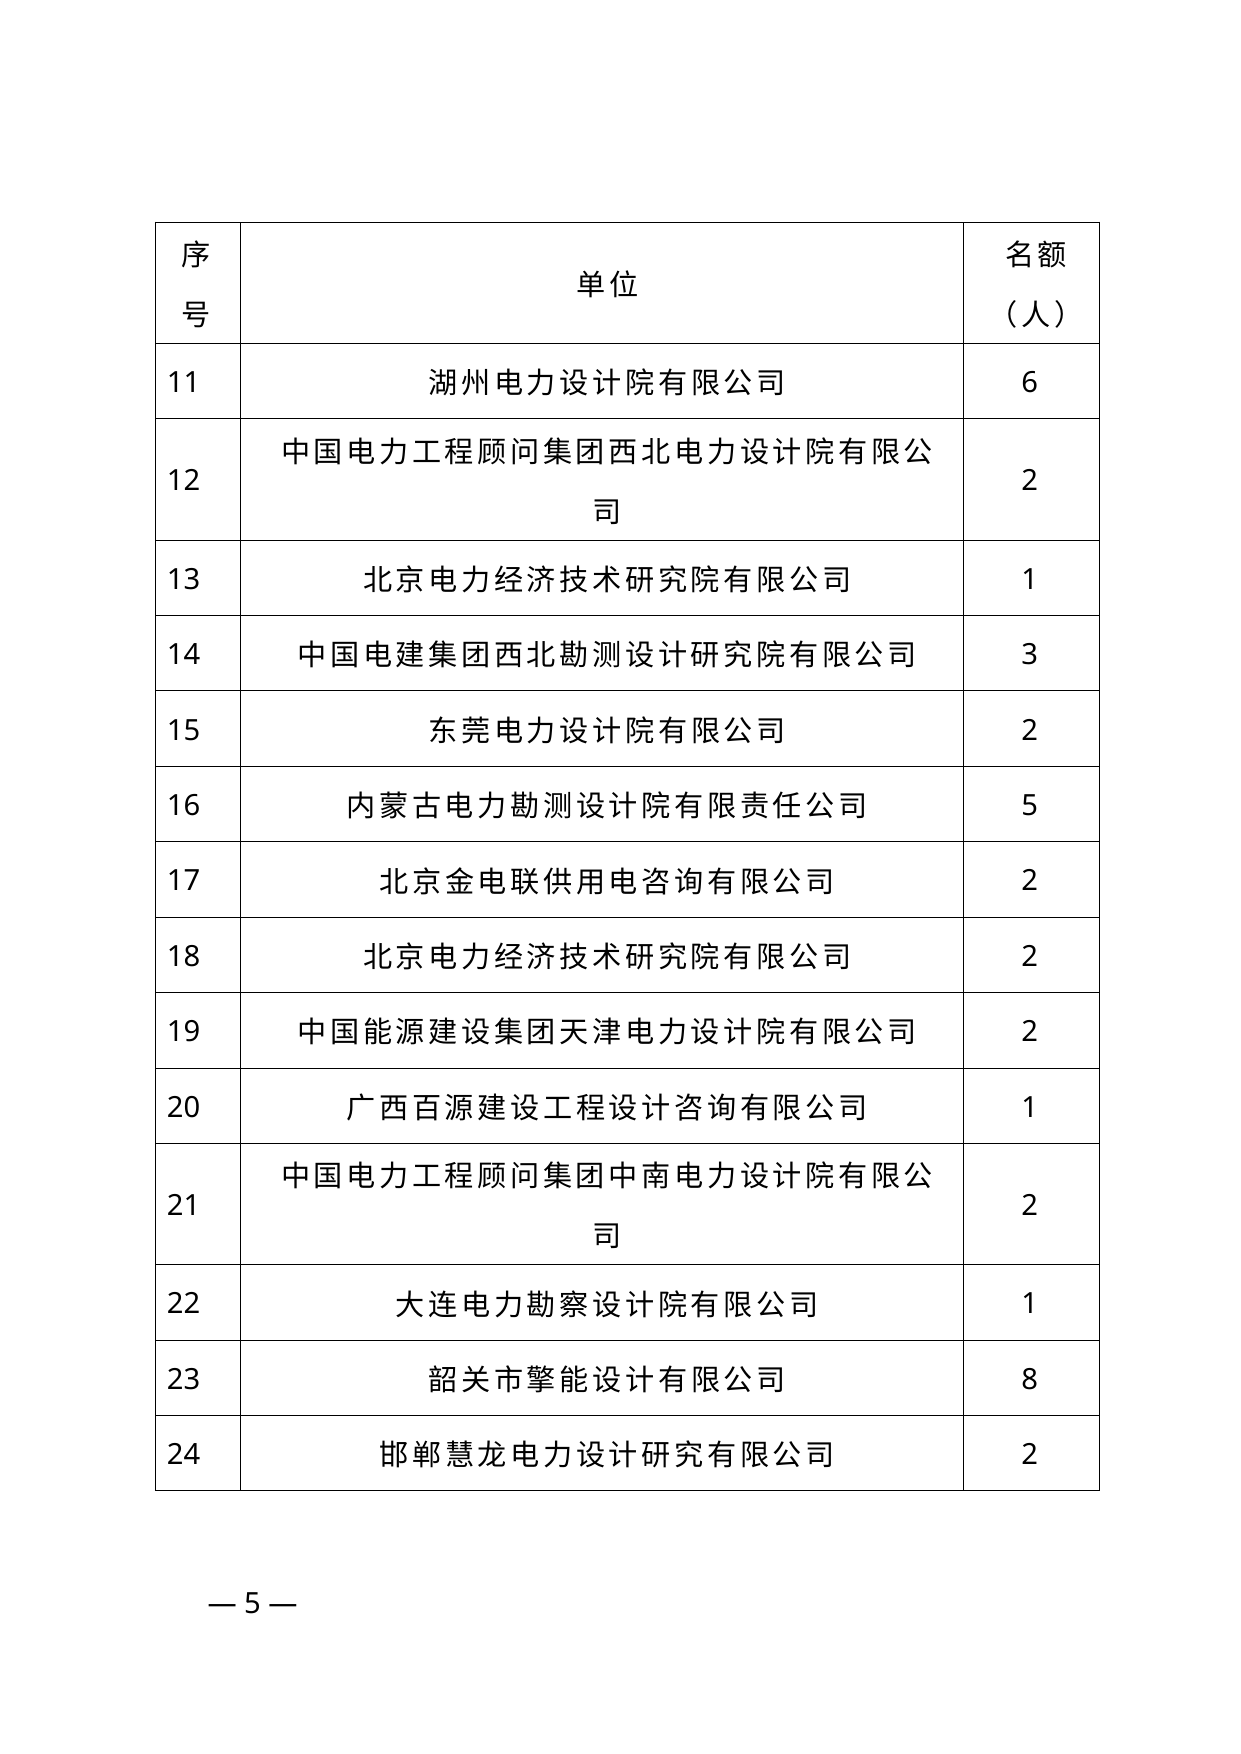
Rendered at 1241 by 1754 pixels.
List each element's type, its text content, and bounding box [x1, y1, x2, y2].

table_cell 2 [964, 419, 1099, 539]
table_cell 14 [156, 616, 240, 690]
table_cell 22 [156, 1265, 240, 1339]
table_cell 广西百源建设工程设计咨询有限公司 [241, 1069, 963, 1143]
table_cell 20 [156, 1069, 240, 1143]
table_cell 8 [964, 1341, 1099, 1415]
table_cell 1 [964, 1069, 1099, 1143]
table_cell 24 [156, 1416, 240, 1490]
table_cell 2 [964, 691, 1099, 766]
table_cell 2 [964, 993, 1099, 1067]
table_cell 大连电力勘察设计院有限公司 [241, 1265, 963, 1339]
table_cell 13 [156, 541, 240, 615]
table_cell 2 [964, 1144, 1099, 1264]
table_cell 东莞电力设计院有限公司 [241, 691, 963, 766]
table_cell 16 [156, 767, 240, 841]
table_cell 2 [964, 842, 1099, 917]
table_header 单位 [241, 223, 963, 343]
table_cell 6 [964, 344, 1099, 418]
table_cell 中国能源建设集团天津电力设计院有限公司 [241, 993, 963, 1067]
table_cell 15 [156, 691, 240, 766]
table_cell 2 [964, 1416, 1099, 1490]
table_cell 邯郸慧龙电力设计研究有限公司 [241, 1416, 963, 1490]
table_cell 3 [964, 616, 1099, 690]
table_header 序号 [156, 223, 240, 343]
table_cell 17 [156, 842, 240, 917]
table_cell 中国电力工程顾问集团中南电力设计院有限公司 [241, 1144, 963, 1264]
table_cell 5 [964, 767, 1099, 841]
table_cell 23 [156, 1341, 240, 1415]
table_cell 中国电建集团西北勘测设计研究院有限公司 [241, 616, 963, 690]
table_cell 19 [156, 993, 240, 1067]
table_cell 北京电力经济技术研究院有限公司 [241, 918, 963, 992]
table_cell 中国电力工程顾问集团西北电力设计院有限公司 [241, 419, 963, 539]
table_cell 北京金电联供用电咨询有限公司 [241, 842, 963, 917]
table_cell 北京电力经济技术研究院有限公司 [241, 541, 963, 615]
table_cell 1 [964, 541, 1099, 615]
table_cell 内蒙古电力勘测设计院有限责任公司 [241, 767, 963, 841]
table_cell 韶关市擎能设计有限公司 [241, 1341, 963, 1415]
table_cell 湖州电力设计院有限公司 [241, 344, 963, 418]
table_cell 1 [964, 1265, 1099, 1339]
table_header 名额（人） [964, 223, 1099, 343]
table_cell 2 [964, 918, 1099, 992]
table_cell 12 [156, 419, 240, 539]
table_cell 18 [156, 918, 240, 992]
table_cell 11 [156, 344, 240, 418]
table_cell 21 [156, 1144, 240, 1264]
